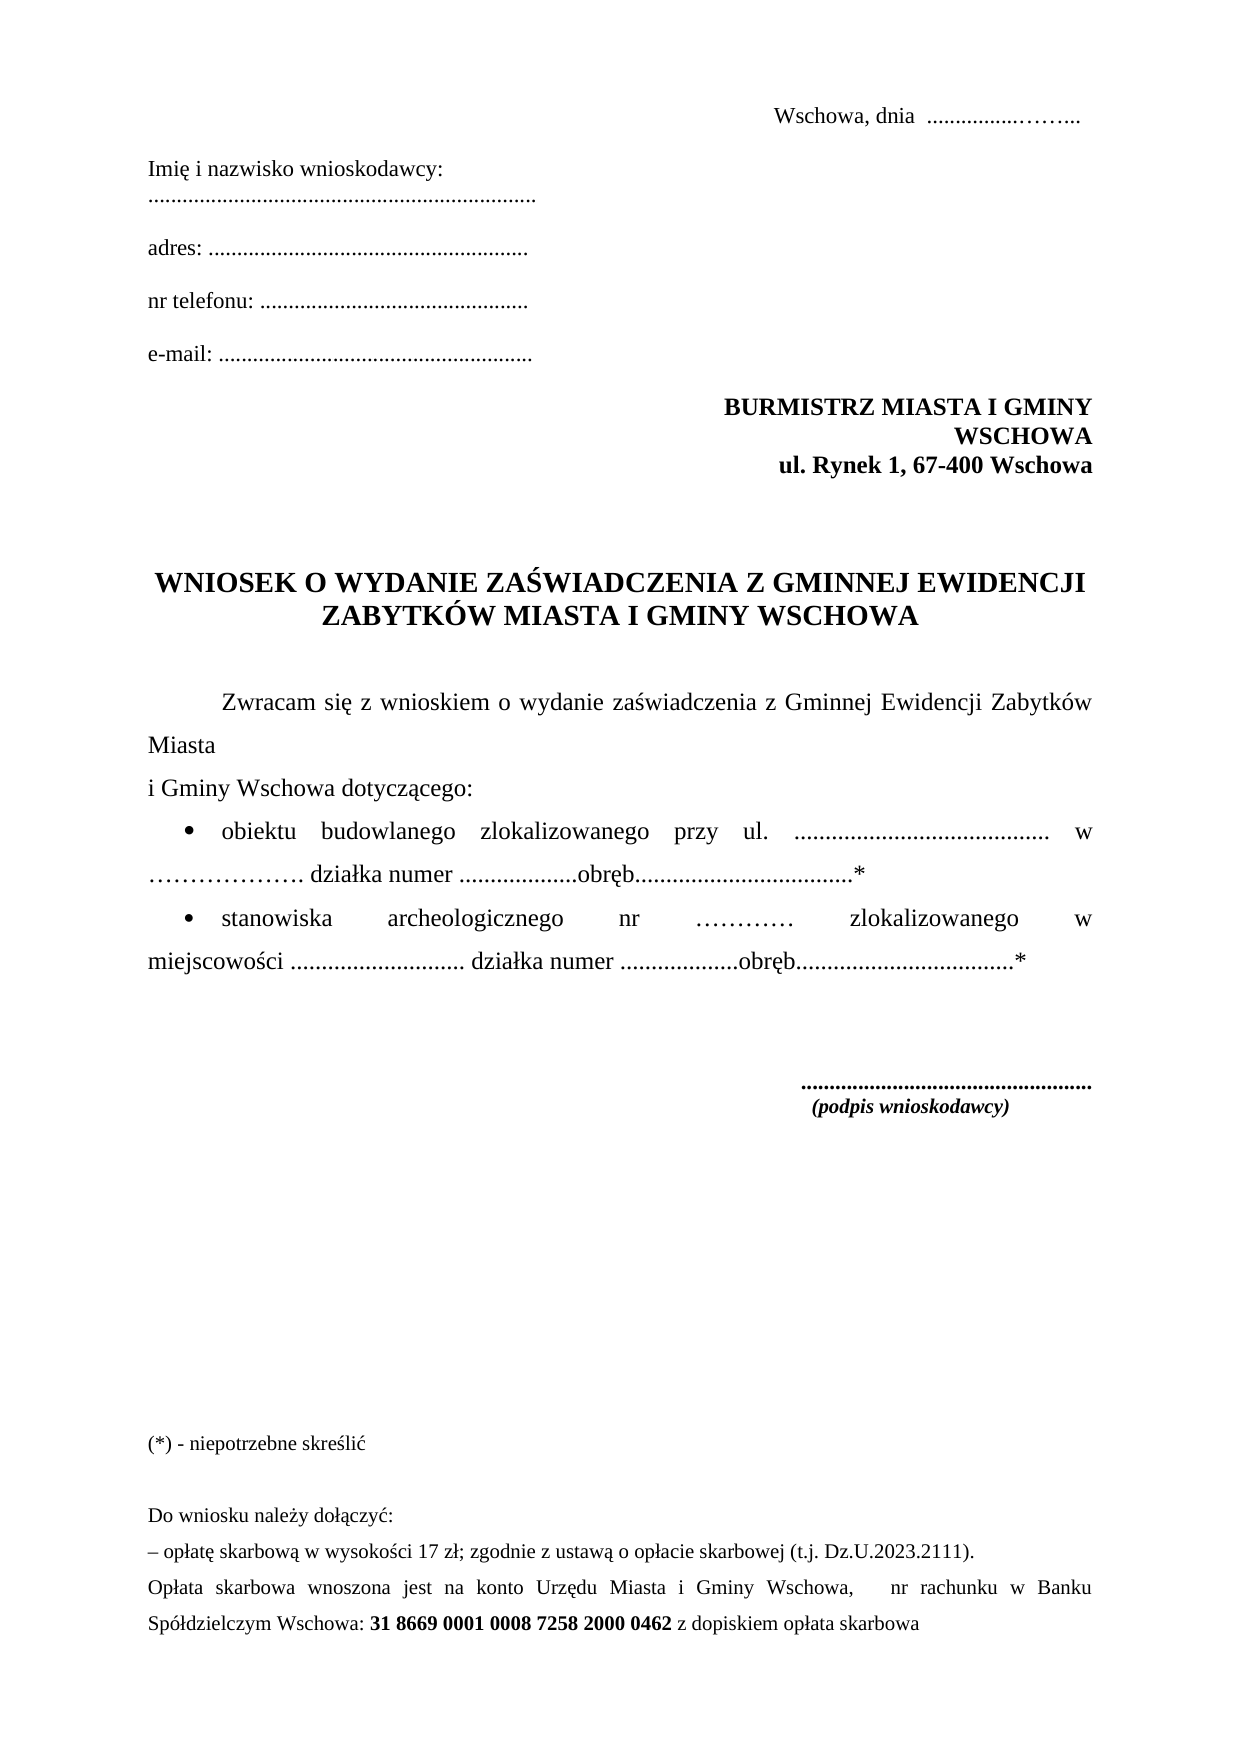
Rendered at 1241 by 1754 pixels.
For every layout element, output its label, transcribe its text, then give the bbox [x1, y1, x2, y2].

text nr telefonu: ............................................... [148, 287, 1093, 313]
text BURMISTRZ MIASTA I GMINY [148, 392, 1093, 421]
text e-mail: ....................................................... [148, 340, 1093, 366]
text ul. Rynek 1, 67-400 Wschowa [148, 450, 1093, 479]
list stanowiska archeologicznego nr ………… zlokalizowanego w miejscowości ............................ działka numer ...................obręb...................................* [148, 903, 1093, 974]
text ................................................... [148, 1068, 1093, 1094]
text Do wniosku należy dołączyć: [148, 1503, 1093, 1527]
text ZABYTKÓW MIASTA I GMINY WSCHOWA [148, 598, 1093, 632]
text (*) - niepotrzebne skreślić [148, 1431, 1093, 1455]
text Wschowa, dnia ................……... [516, 102, 1093, 129]
text WNIOSEK O WYDANIE ZAŚWIADCZENIA Z GMINNEJ EWIDENCJI [148, 565, 1093, 598]
text WSCHOWA [148, 421, 1093, 450]
list obiektu budowlanego zlokalizowanego przy ul. ......................................... w ………………. działka numer ...................obręb...................................* [148, 816, 1093, 888]
text Imię i nazwisko wnioskodawcy: [148, 155, 1093, 182]
text adres: ........................................................ [148, 234, 1093, 261]
text .................................................................... [148, 182, 1093, 208]
text Zwracam się z wnioskiem o wydanie zaświadczenia z Gminnej Ewidencji Zabytków Miasta i Gminy Wschowa dotyczącego: [148, 687, 1093, 802]
text (podpis wnioskodawcy) [295, 1094, 1093, 1118]
text Opłata skarbowa wnoszona jest na konto Urzędu Miasta i Gminy Wschowa, nr rachunku w Banku Spółdzielczym Wschowa: 31 8669 0001 0008 7258 2000 0462 z dopiskiem opłata skarbowa [148, 1575, 1093, 1635]
text – opłatę skarbową w wysokości 17 zł; zgodnie z ustawą o opłacie skarbowej (t.j. Dz.U.2023.2111). [148, 1539, 1093, 1563]
